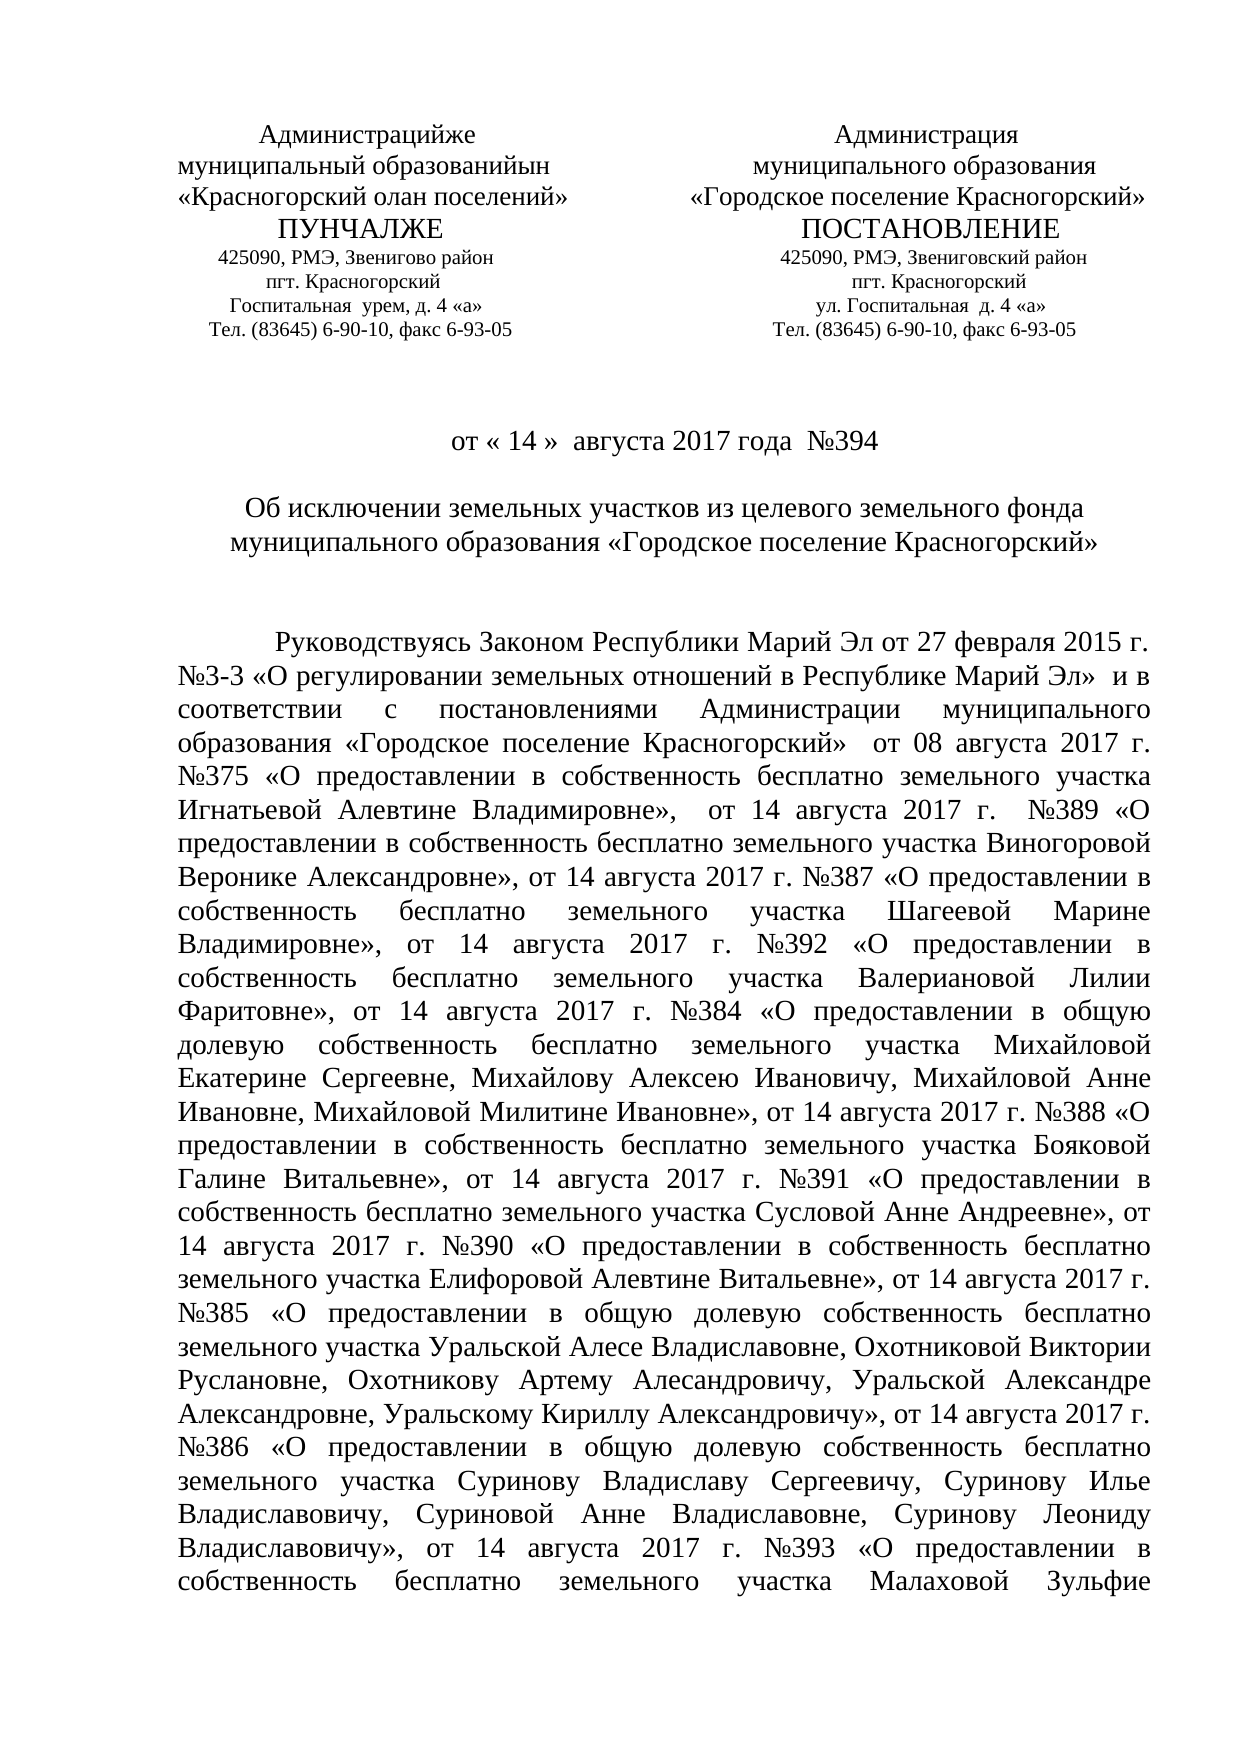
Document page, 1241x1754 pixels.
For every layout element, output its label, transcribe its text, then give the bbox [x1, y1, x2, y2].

text ПУНЧАЛЖЕ ПОСТАНОВЛЕНИЕ [177, 212, 1152, 245]
text Об исключении земельных участков из целевого земельного фонда муниципального образования «Городское поселение Красногорский» [177, 490, 1152, 557]
text Тел. (83645) 6-90-10, факс 6-93-05 Тел. (83645) 6-90-10, факс 6-93-05 [177, 317, 1152, 341]
text от « 14 » августа 2017 года №394 [177, 423, 1152, 457]
text 425090, РМЭ, Звенигово район 425090, РМЭ, Звениговский район [177, 245, 1152, 269]
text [177, 624, 1152, 1597]
text муниципальный образованийын муниципального образования «Красногорский олан поселений» «Городское поселение Красногорский» [177, 149, 1152, 212]
title Администрацийже Администрация [177, 118, 1152, 149]
text пгт. Красногорский пгт. Красногорский [177, 269, 1152, 293]
text Госпитальная урем, д. 4 «а» ул. Госпитальная д. 4 «а» [177, 293, 1152, 317]
